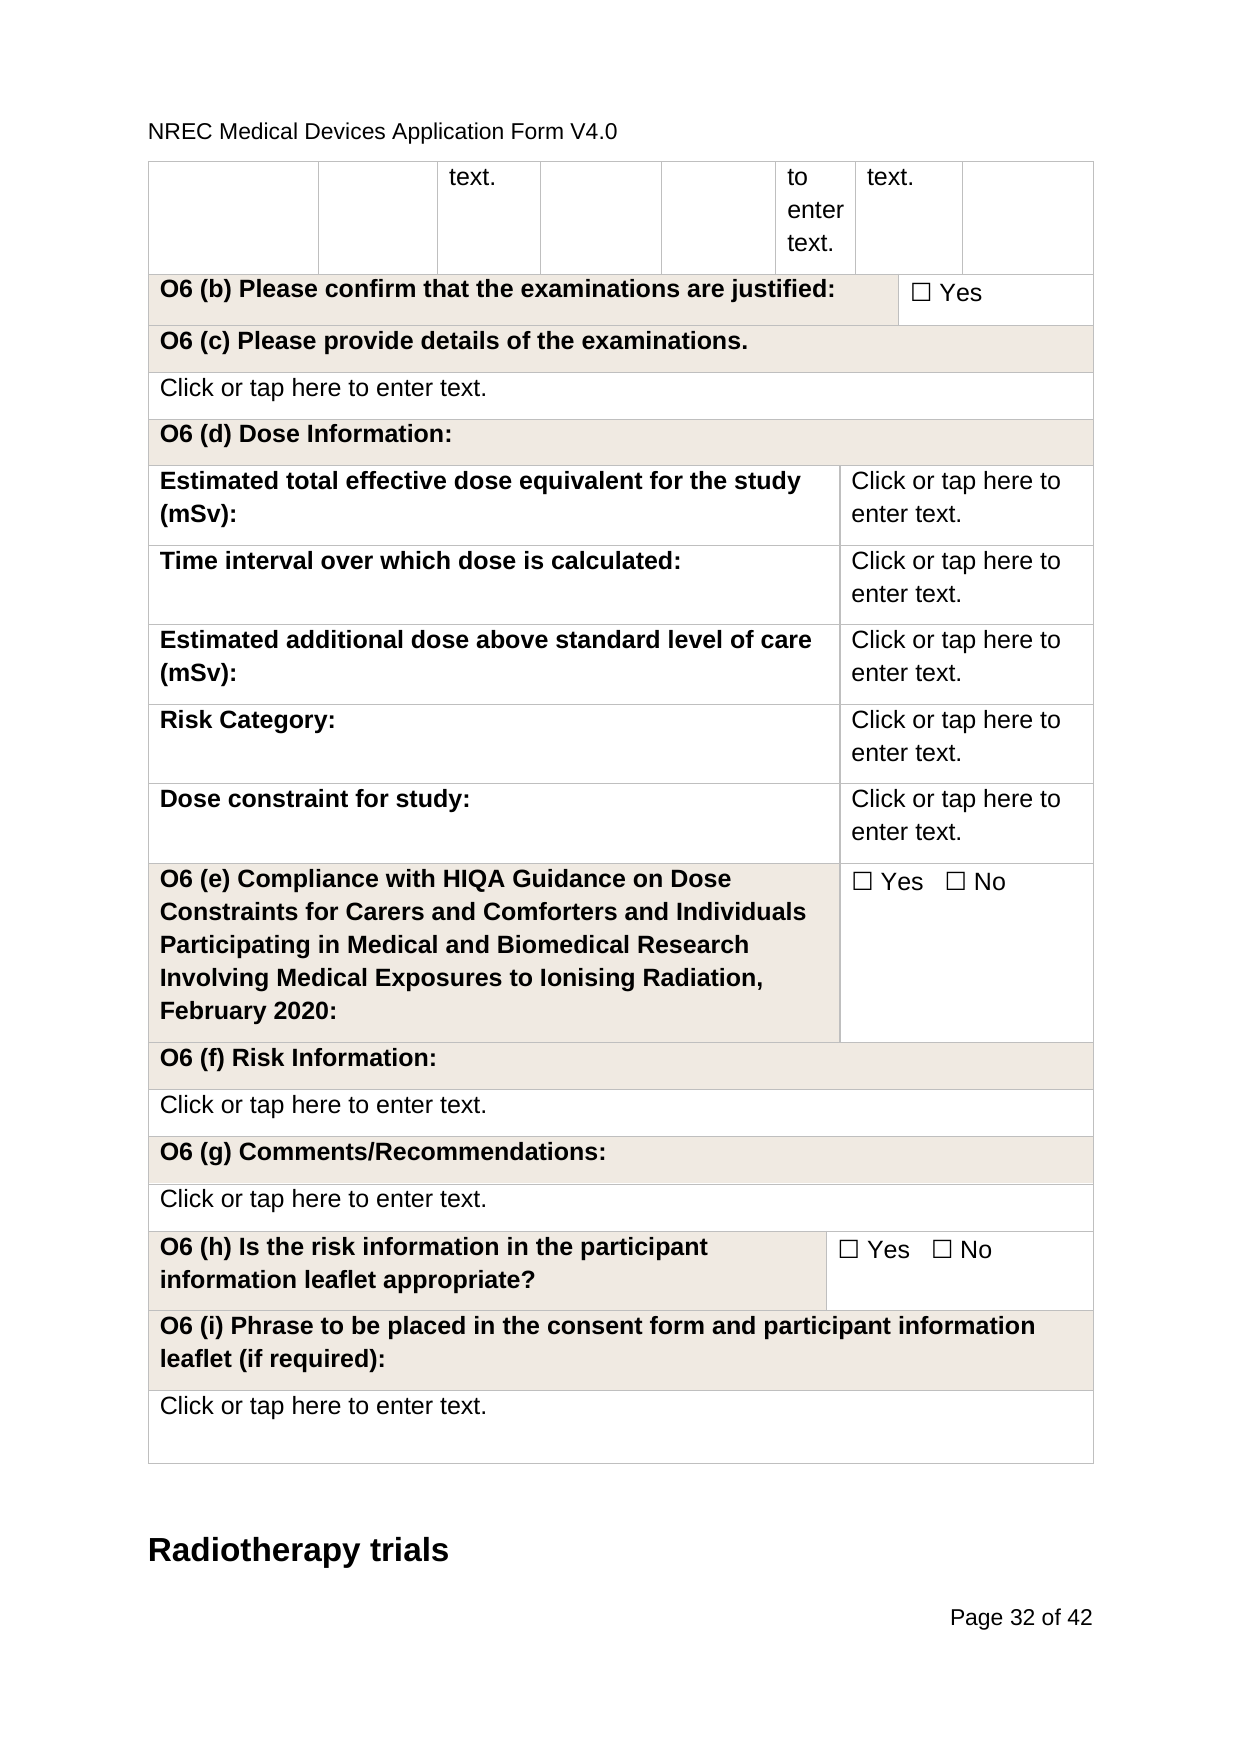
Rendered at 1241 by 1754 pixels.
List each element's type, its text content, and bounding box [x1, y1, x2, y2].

table_cell O6 (g) Comments/Recommendations: [149, 1137, 1093, 1183]
table_cell Yes No [827, 1232, 1093, 1310]
table_cell Estimated total effective dose equivalent for the study (mSv): [149, 466, 839, 544]
table_cell O6 (e) Compliance with HIQA Guidance on Dose Constraints for Carers and Comforters and Individuals Participating in Medical and Biomedical Research Involving Medical Exposures to Ionising Radiation, February 2020: [149, 864, 839, 1042]
table_cell Dose constraint for study: [149, 784, 839, 863]
table_cell Yes No [841, 864, 1093, 1042]
table_cell O6 (f) Risk Information: [149, 1043, 1093, 1089]
table_cell O6 (h) Is the risk information in the participant information leaflet appropriate? [149, 1232, 826, 1310]
table_cell O6 (i) Phrase to be placed in the consent form and participant information leaflet (if required): [149, 1311, 1093, 1390]
table_cell Estimated additional dose above standard level of care (mSv): [149, 625, 839, 704]
table_cell Time interval over which dose is calculated: [149, 546, 839, 624]
table_cell Yes [899, 275, 1093, 325]
table_cell O6 (c) Please provide details of the examinations. [149, 326, 1093, 372]
table_cell O6 (d) Dose Information: [149, 420, 1093, 465]
text Radiotherapy trials [148, 1530, 1092, 1568]
table_cell Risk Category: [149, 705, 839, 783]
table_cell O6 (b) Please confirm that the examinations are justified: [149, 275, 898, 325]
